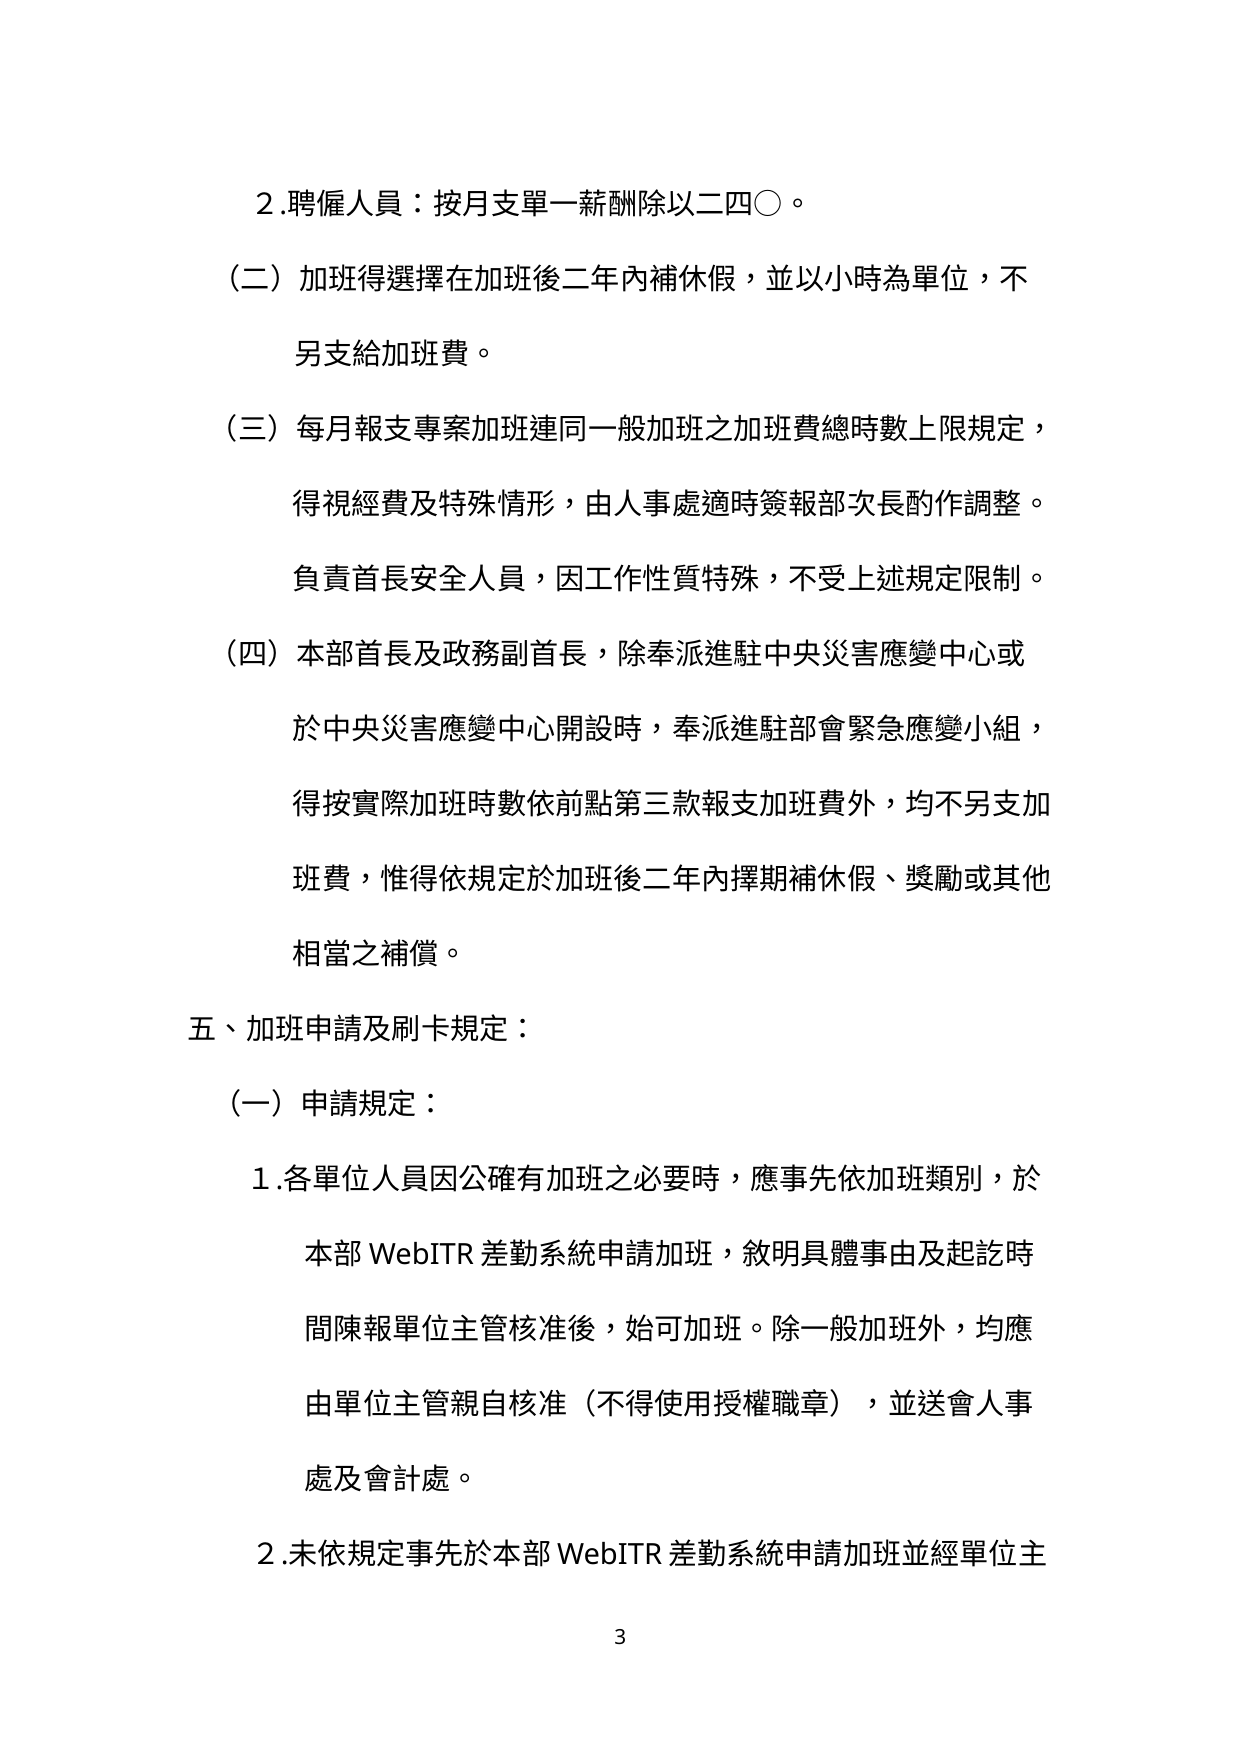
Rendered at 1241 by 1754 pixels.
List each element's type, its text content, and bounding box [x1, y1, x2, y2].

text （三）每月報支專案加班連同一般加班之加班費總時數上限規定，得視經費及特殊情形，由人事處適時簽報部次長酌作調整。負責首長安全人員，因工作性質特殊，不受上述規定限制。 [209, 389, 1053, 614]
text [251, 1514, 1053, 1589]
text 五、加班申請及刷卡規定： [187, 989, 1053, 1064]
text （一）申請規定： [212, 1064, 1053, 1139]
text （四）本部首長及政務副首長，除奉派進駐中央災害應變中心或於中央災害應變中心開設時，奉派進駐部會緊急應變小組，得按實際加班時數依前點第三款報支加班費外，均不另支加班費，惟得依規定於加班後二年內擇期補休假、獎勵或其他相當之補償。 [209, 614, 1053, 989]
text ２.聘僱人員：按月支單一薪酬除以二四○。 [250, 164, 1053, 239]
text １.各單位人員因公確有加班之必要時，應事先依加班類別，於本部WebITR差勤系統申請加班，敘明具體事由及起訖時間陳報單位主管核准後，始可加班。除一般加班外，均應由單位主管親自核准（不得使用授權職章），並送會人事處及會計處。 [246, 1139, 1053, 1514]
text （二）加班得選擇在加班後二年內補休假，並以小時為單位，不另支給加班費。 [211, 239, 1053, 389]
